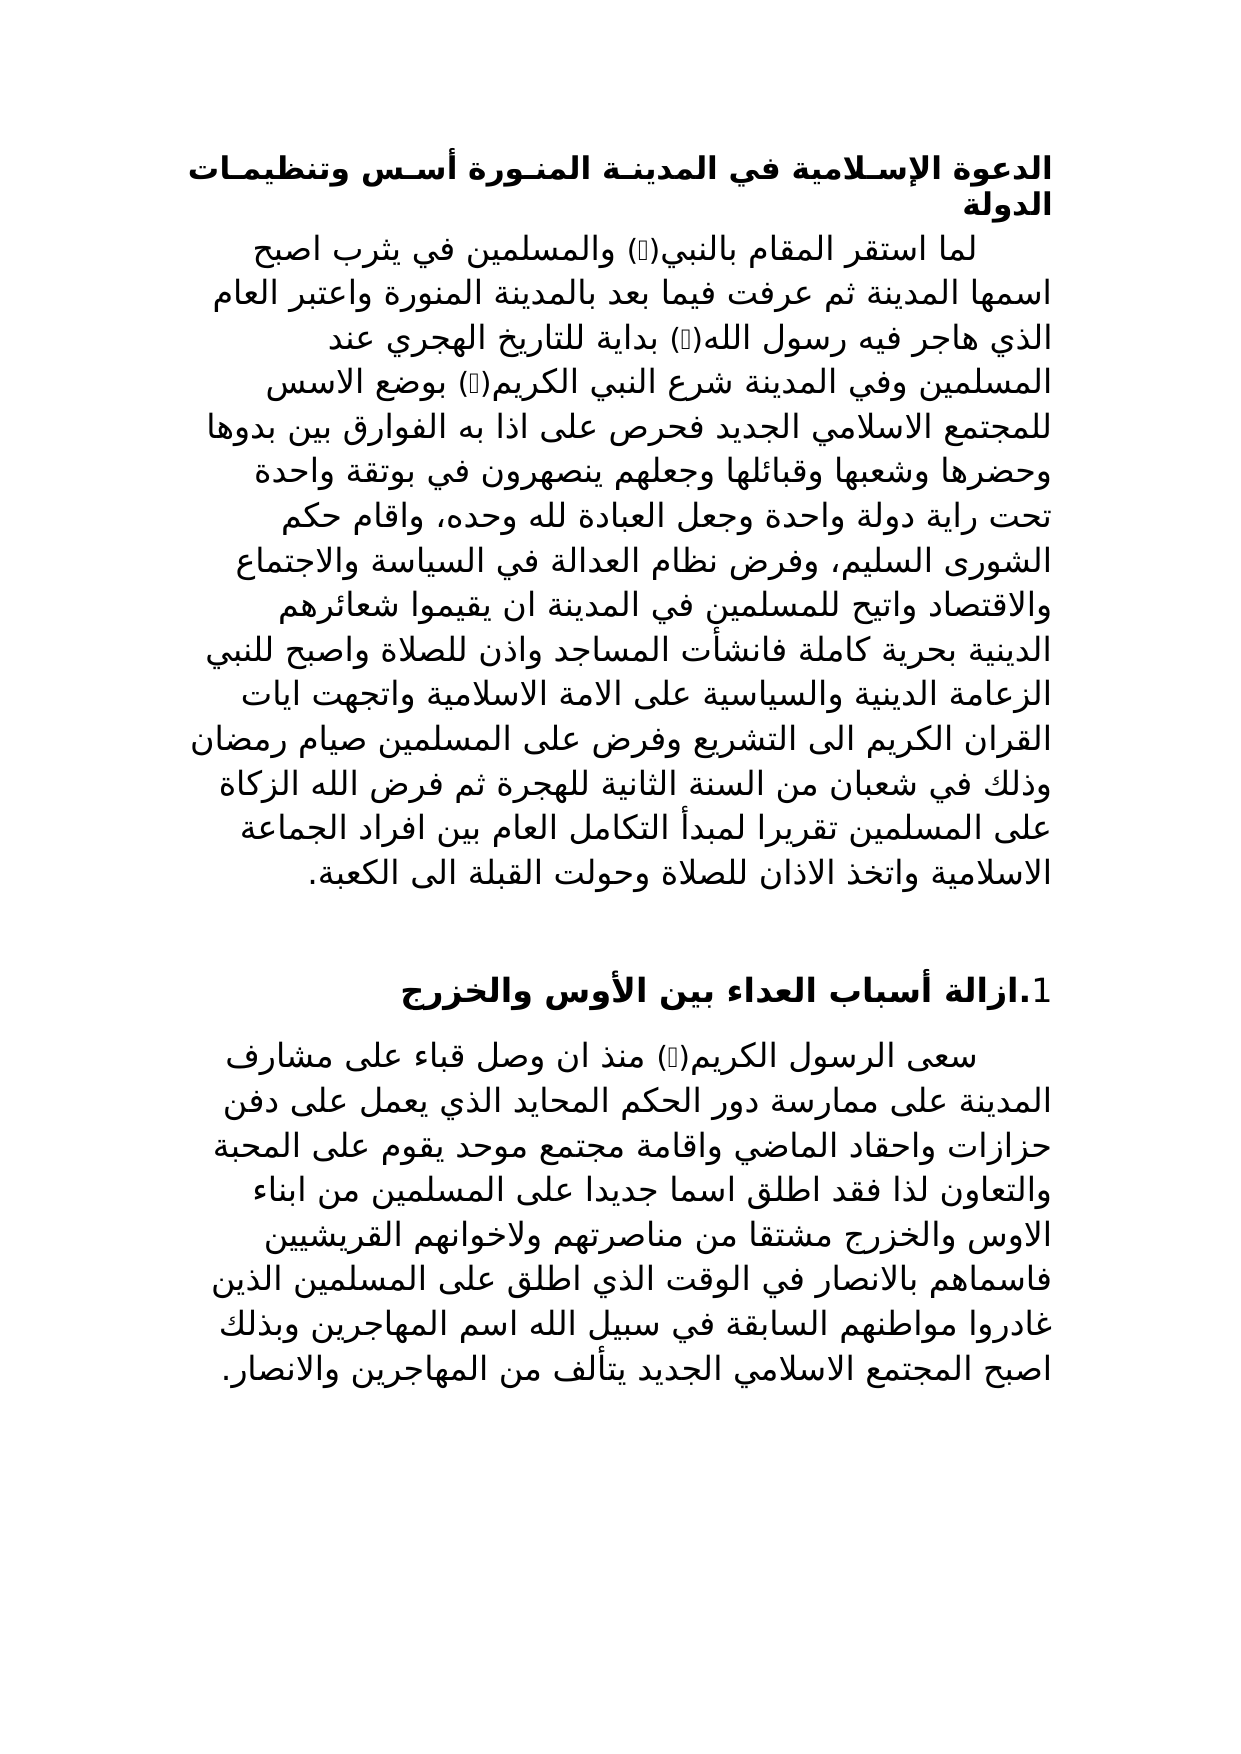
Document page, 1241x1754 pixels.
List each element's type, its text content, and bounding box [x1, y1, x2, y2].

text لما استقر المقام بالنبي() والمسلمين في يثرب اصبح اسمها المدينة ثم عرفت فيما بعد بالمدينة المنورة واعتبر العام الذي هاجر فيه رسول الله() بداية للتاريخ الهجري عند المسلمين وفي المدينة شرع النبي الكريم() بوضع الاسس للمجتمع الاسلامي الجديد فحرص على اذا به الفوارق بين بدوها وحضرها وشعبها وقبائلها وجعلهم ينصهرون في بوتقة واحدة تحت راية دولة واحدة وجعل العبادة لله وحده، واقام حكم الشورى السليم، وفرض نظام العدالة في السياسة والاجتماع والاقتصاد واتيح للمسلمين في المدينة ان يقيموا شعائرهم الدينية بحرية كاملة فانشأت المساجد واذن للصلاة واصبح للنبي الزعامة الدينية والسياسية على الامة الاسلامية واتجهت ايات القران الكريم الى التشريع وفرض على المسلمين صيام رمضان وذلك في شعبان من السنة الثانية للهجرة ثم فرض الله الزكاة على المسلمين تقريرا لمبدأ التكامل العام بين افراد الجماعة الاسلامية واتخذ الاذان للصلاة وحولت القبلة الى الكعبة. [187, 229, 1053, 892]
subtitle الدعوة الإسلامية في المدينة المنورة أسس وتنظيمات الدولة [187, 150, 1053, 223]
text سعى الرسول الكريم() منذ ان وصل قباء على مشارف المدينة على ممارسة دور الحكم المحايد الذي يعمل على دفن حزازات واحقاد الماضي واقامة مجتمع موحد يقوم على المحبة والتعاون لذا فقد اطلق اسما جديدا على المسلمين من ابناء الاوس والخزرج مشتقا من مناصرتهم ولاخوانهم القريشيين فاسماهم بالانصار في الوقت الذي اطلق على المسلمين الذين غادروا مواطنهم السابقة في سبيل الله اسم المهاجرين وبذلك اصبح المجتمع الاسلامي الجديد يتألف من المهاجرين والانصار. [187, 1037, 1053, 1388]
text 1.ازالة أسباب العداء بين الأوس والخزرج [187, 972, 1053, 1010]
